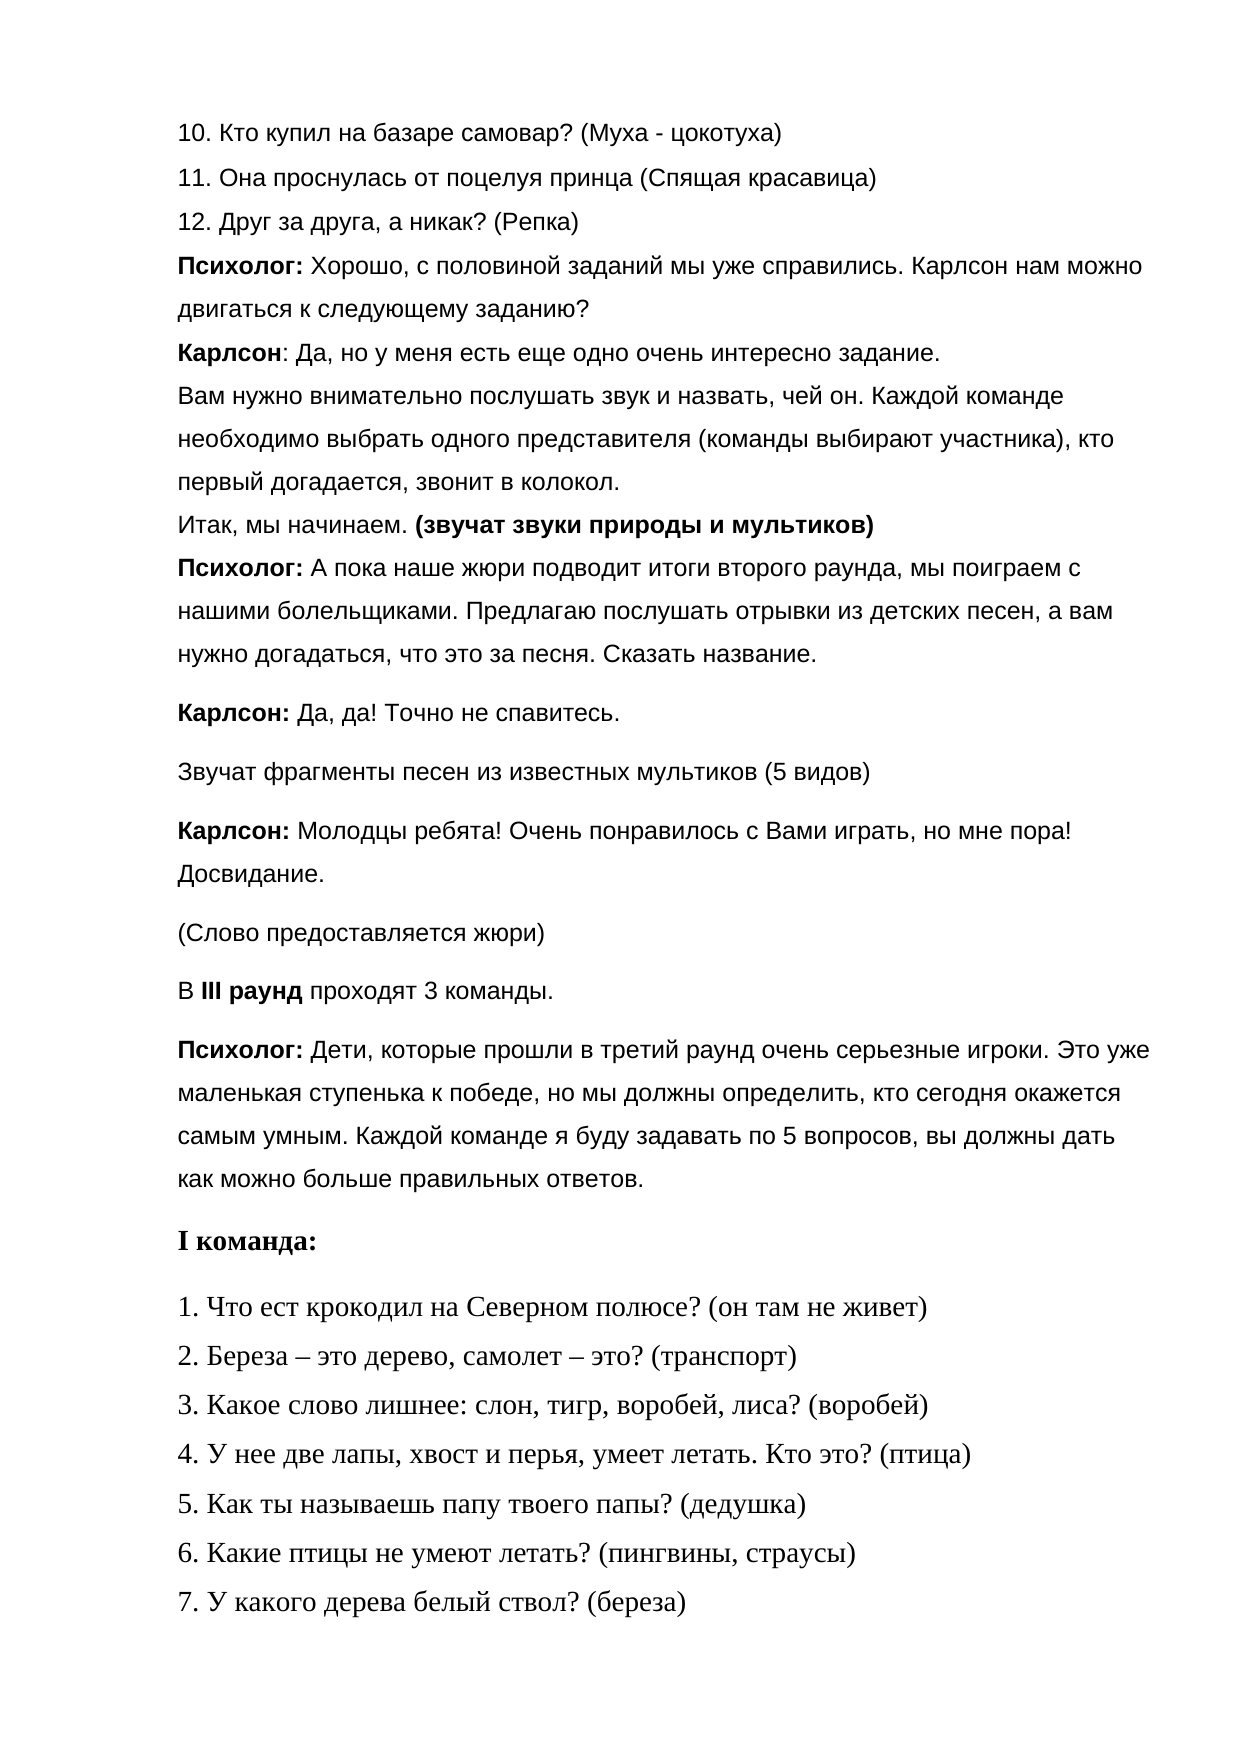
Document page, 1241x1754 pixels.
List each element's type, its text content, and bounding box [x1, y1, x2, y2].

text 2. Береза – это дерево, самолет – это? (транспорт) [177, 1338, 1152, 1372]
text Звучат фрагменты песен из известных мультиков (5 видов) [177, 757, 1152, 786]
text Карлсон: Молодцы ребята! Очень понравилось с Вами играть, но мне пора! Досвидание. [177, 816, 1152, 887]
text 12. Друг за друга, а никак? (Репка) [177, 207, 1152, 236]
text Психолог: А пока наше жюри подводит итоги второго раунда, мы поиграем с нашими болельщиками. Предлагаю послушать отрывки из детских песен, а вам нужно догадаться, что это за песня. Сказать название. [177, 553, 1152, 668]
text Психолог: Дети, которые прошли в третий раунд очень серьезные игроки. Это уже маленькая ступенька к победе, но мы должны определить, кто сегодня окажется самым умным. Каждой команде я буду задавать по 5 вопросов, вы должны дать как можно больше правильных ответов. [177, 1035, 1152, 1193]
text 6. Какие птицы не умеют летать? (пингвины, страусы) [177, 1535, 1152, 1568]
text Итак, мы начинаем. (звучат звуки природы и мультиков) [177, 510, 1152, 539]
text Карлсон: Да, но у меня есть еще одно очень интересно задание. [177, 337, 1152, 366]
text 3. Какое слово лишнее: слон, тигр, воробей, лиса? (воробей) [177, 1387, 1152, 1421]
text Вам нужно внимательно послушать звук и назвать, чей он. Каждой команде необходимо выбрать одного представителя (команды выбирают участника), кто первый догадается, звонит в колокол. [177, 381, 1152, 496]
text I команда: [177, 1223, 1152, 1257]
text 4. У нее две лапы, хвост и перья, умеет летать. Кто это? (птица) [177, 1437, 1152, 1470]
text 11. Она проснулась от поцелуя принца (Спящая красавица) [177, 162, 1152, 191]
text 1. Что ест крокодил на Северном полюсе? (он там не живет) [177, 1289, 1152, 1323]
text (Слово предоставляется жюри) [177, 917, 1152, 946]
text 10. Кто купил на базаре самовар? (Муха - цокотуха) [177, 118, 1152, 147]
text 7. У какого дерева белый ствол? (береза) [177, 1584, 1152, 1618]
text Карлсон: Да, да! Точно не спавитесь. [177, 698, 1152, 727]
text В III раунд проходят 3 команды. [177, 976, 1152, 1005]
text Психолог: Хорошо, с половиной заданий мы уже справились. Карлсон нам можно двигаться к следующему заданию? [177, 251, 1152, 323]
text 5. Как ты называешь папу твоего папы? (дедушка) [177, 1486, 1152, 1519]
